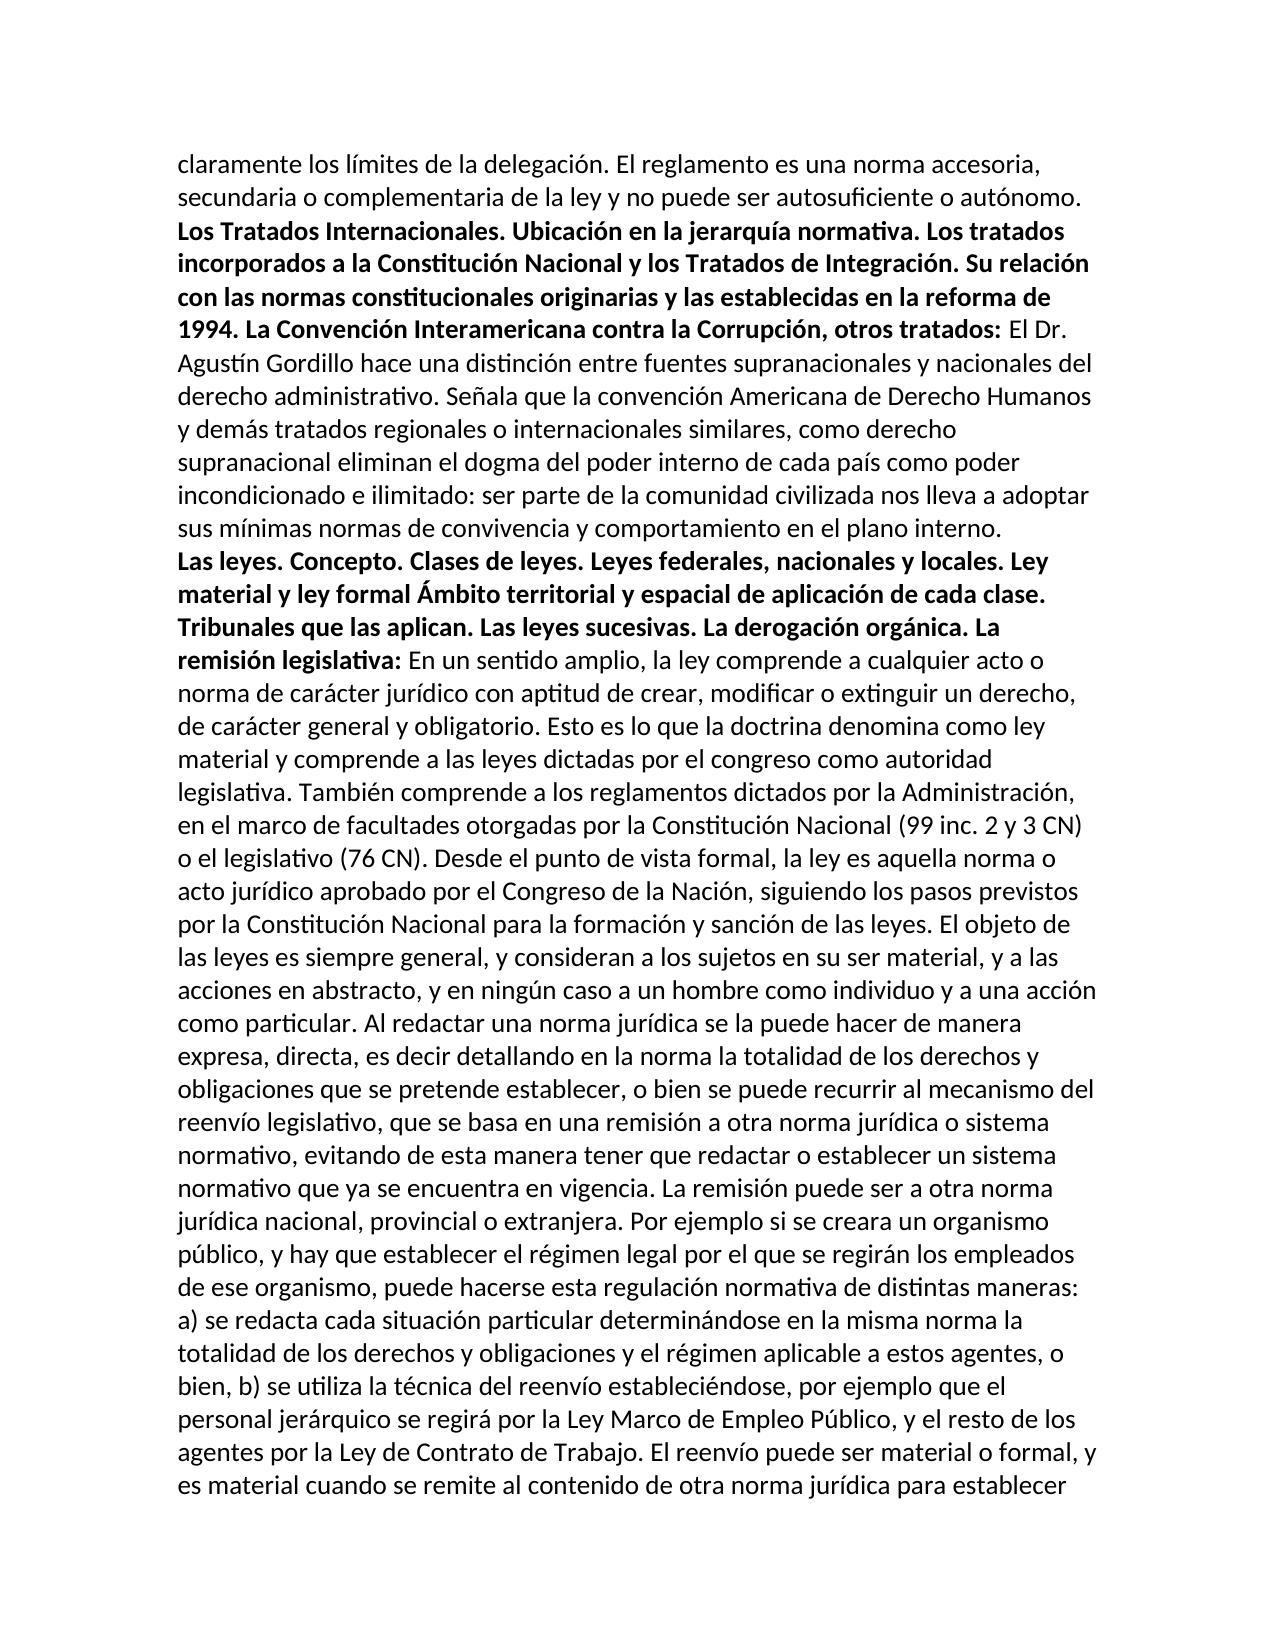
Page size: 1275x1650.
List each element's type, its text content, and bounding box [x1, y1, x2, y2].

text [177, 544, 1098, 1501]
text Los Tratados Internacionales. Ubicación en la jerarquía normativa. Los tratados incorporados a la Constitución Nacional y los Tratados de Integración. Su relación con las normas constitucionales originarias y las establecidas en la reforma de 1994. La Convención Interamericana contra la Corrupción, otros tratados: El Dr. Agustín Gordillo hace una distinción entre fuentes supranacionales y nacionales del derecho administrativo. Señala que la convención Americana de Derecho Humanos y demás tratados regionales o internacionales similares, como derecho supranacional eliminan el dogma del poder interno de cada país como poder incondicionado e ilimitado: ser parte de la comunidad civilizada nos lleva a adoptar sus mínimas normas de convivencia y comportamiento en el plano interno. [177, 214, 1098, 544]
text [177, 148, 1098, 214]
